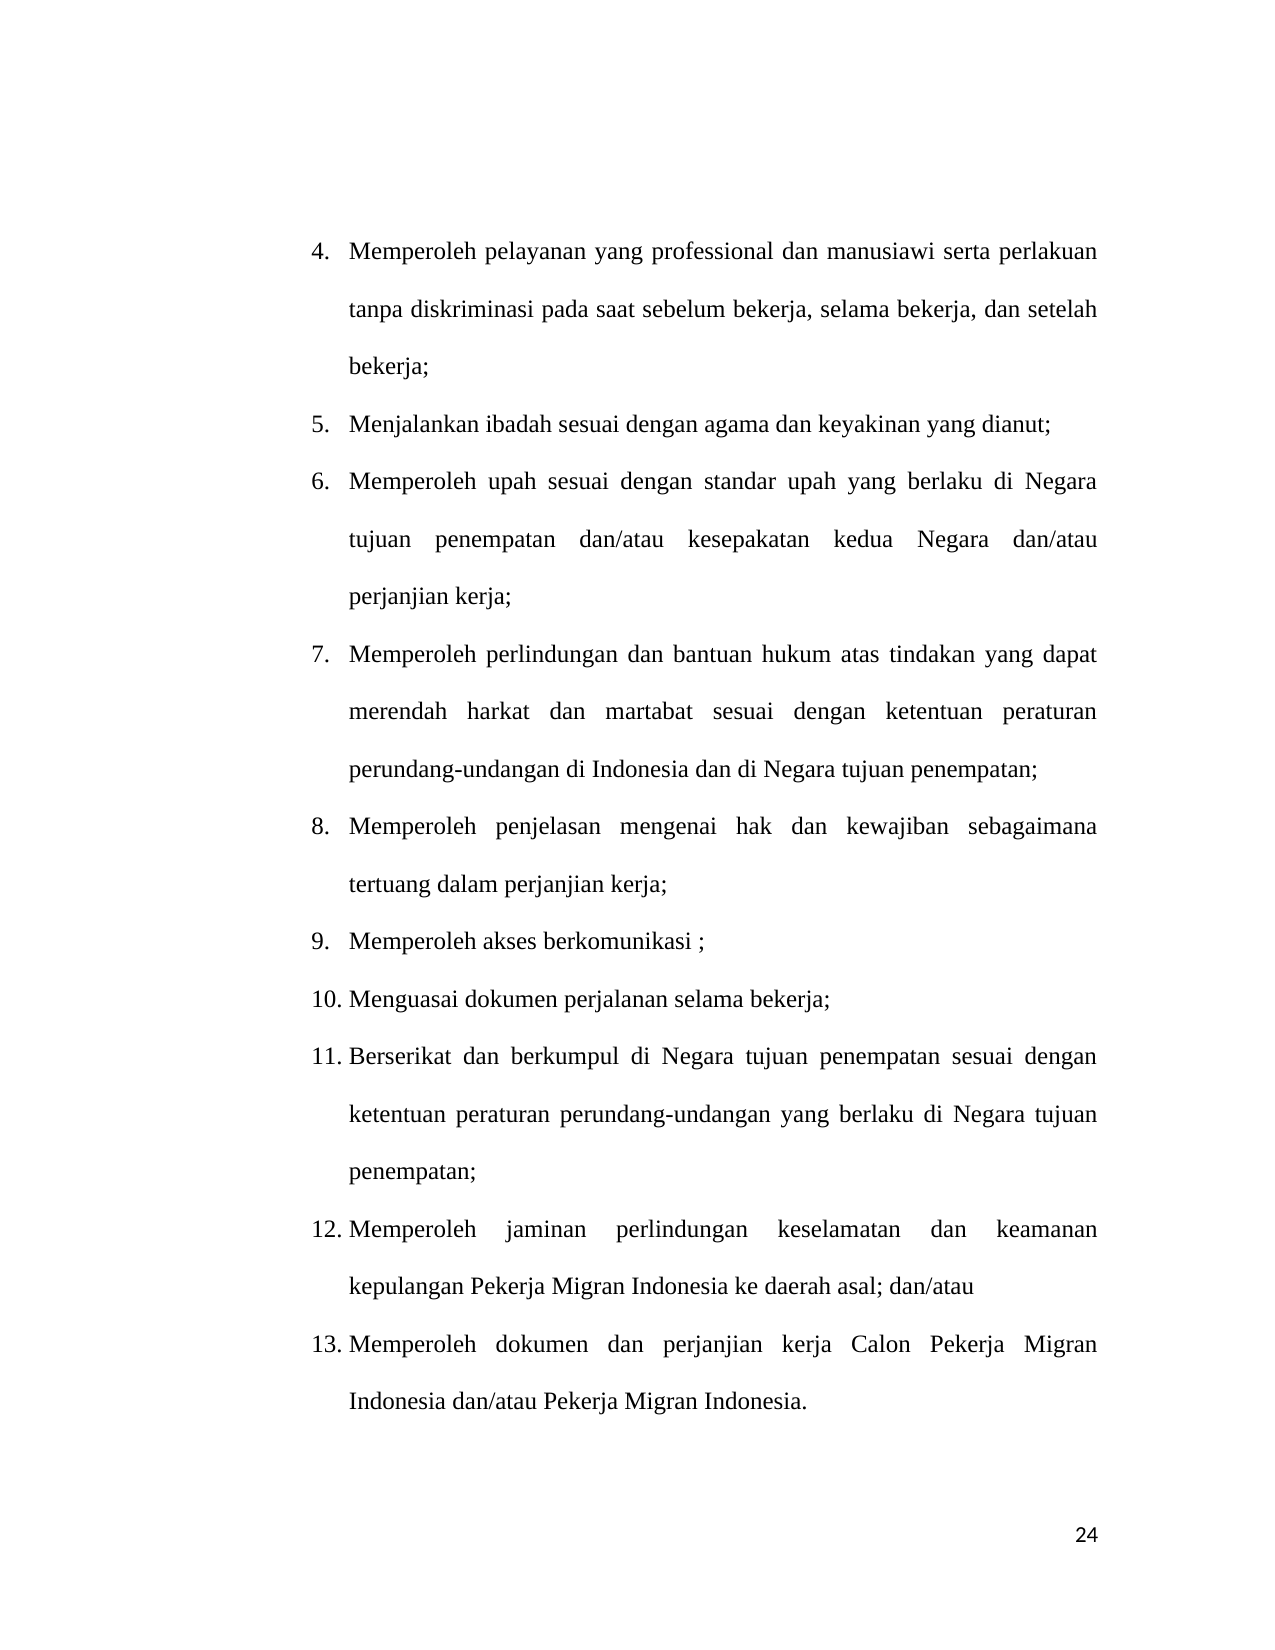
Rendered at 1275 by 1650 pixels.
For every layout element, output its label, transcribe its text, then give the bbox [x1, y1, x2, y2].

list Memperoleh penjelasan mengenai hak dan kewajiban sebagaimana tertuang dalam perjanjian kerja; [311, 811, 1098, 897]
list Memperoleh dokumen dan perjanjian kerja Calon Pekerja Migran Indonesia dan/atau Pekerja Migran Indonesia. [311, 1329, 1098, 1415]
list Berserikat dan berkumpul di Negara tujuan penempatan sesuai dengan ketentuan peraturan perundang-undangan yang berlaku di Negara tujuan penempatan; [311, 1041, 1098, 1185]
list Menguasai dokumen perjalanan selama bekerja; [311, 984, 1098, 1012]
list Memperoleh perlindungan dan bantuan hukum atas tindakan yang dapat merendah harkat dan martabat sesuai dengan ketentuan peraturan perundang-undangan di Indonesia dan di Negara tujuan penempatan; [311, 639, 1098, 782]
list Memperoleh akses berkomunikasi ; [311, 926, 1098, 955]
list Memperoleh upah sesuai dengan standar upah yang berlaku di Negara tujuan penempatan dan/atau kesepakatan kedua Negara dan/atau perjanjian kerja; [311, 466, 1098, 610]
list Memperoleh pelayanan yang professional dan manusiawi serta perlakuan tanpa diskriminasi pada saat sebelum bekerja, selama bekerja, dan setelah bekerja; [311, 236, 1098, 380]
list Memperoleh jaminan perlindungan keselamatan dan keamanan kepulangan Pekerja Migran Indonesia ke daerah asal; dan/atau [311, 1214, 1098, 1300]
list Menjalankan ibadah sesuai dengan agama dan keyakinan yang dianut; [311, 409, 1098, 437]
